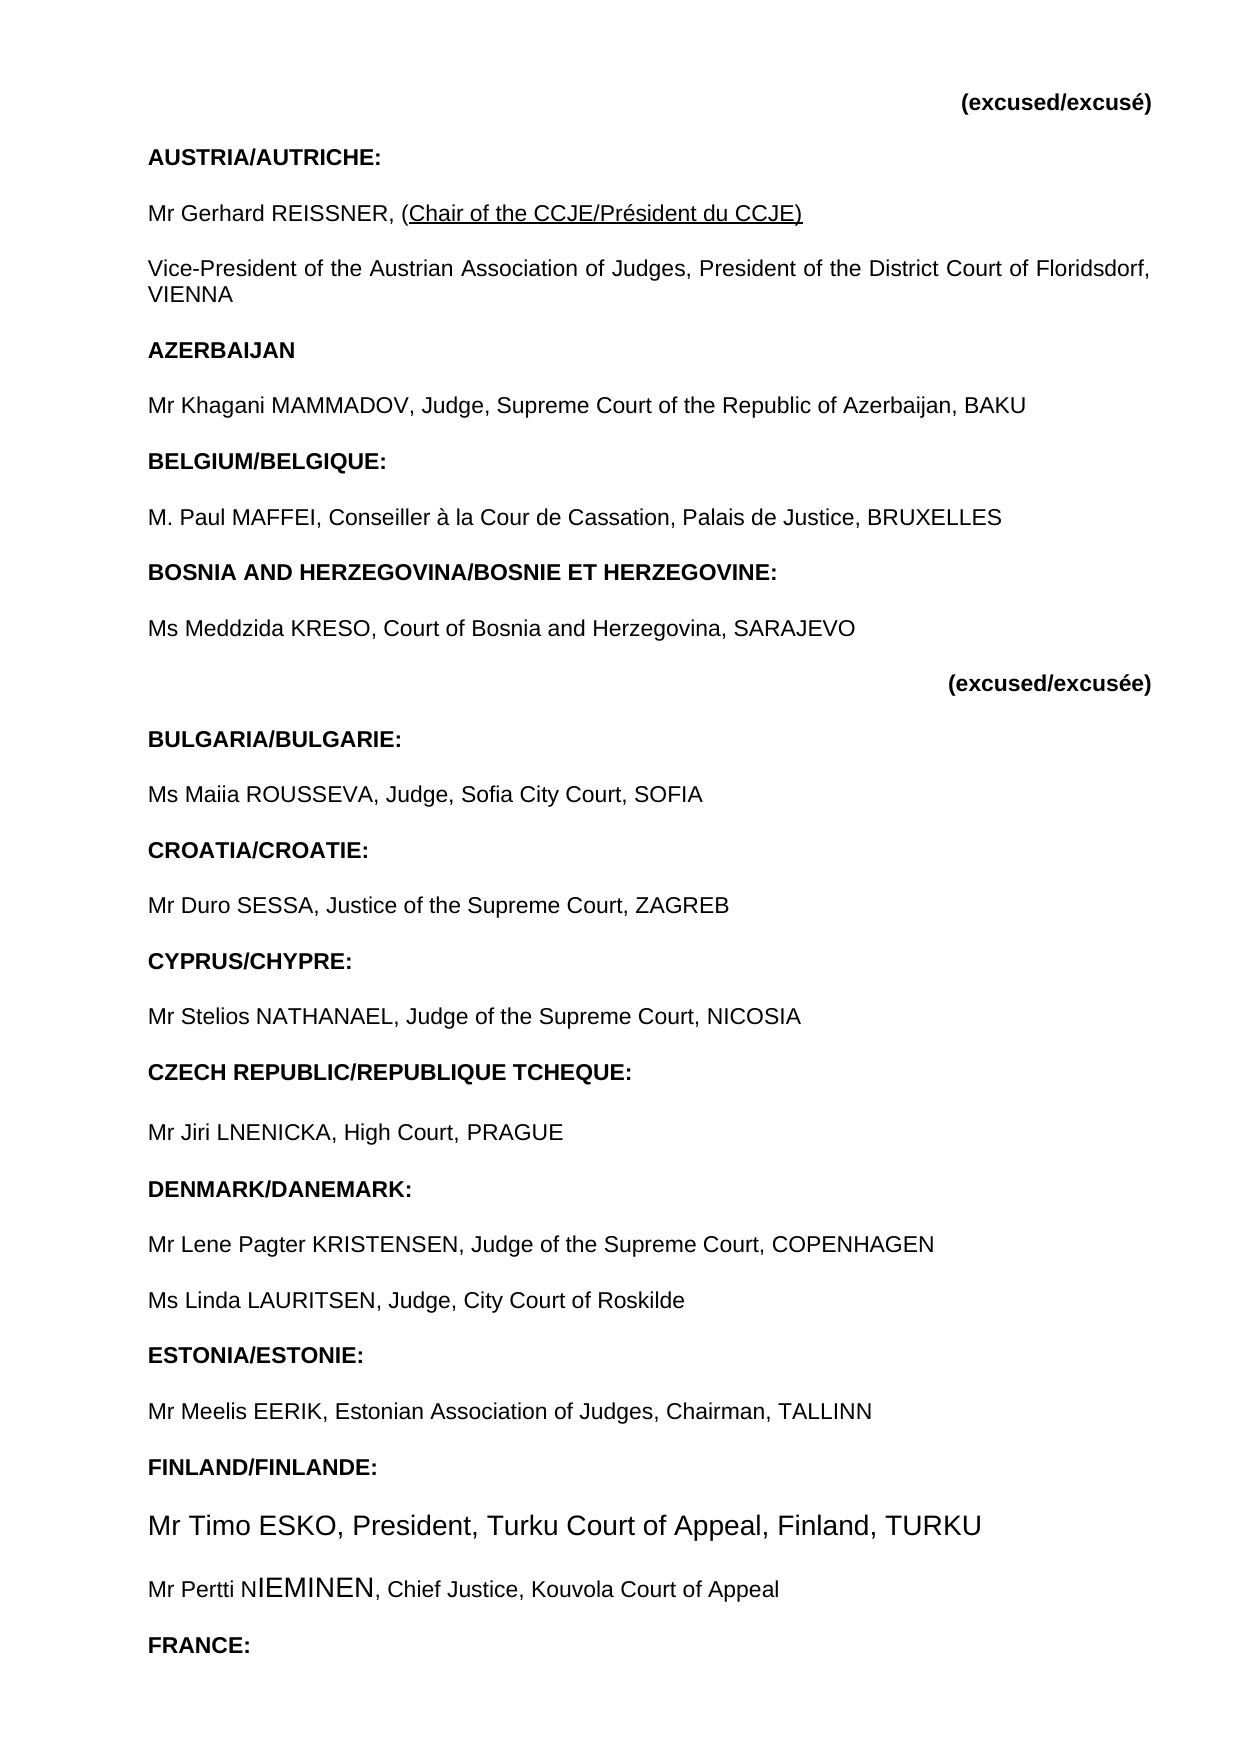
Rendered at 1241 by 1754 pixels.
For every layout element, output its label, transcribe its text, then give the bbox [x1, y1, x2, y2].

text FINLAND/FINLANDE: [148, 1453, 1152, 1480]
text DENMARK/DANEMARK: [148, 1176, 1152, 1202]
text Mr Jiri LNENICKA, High Court, PRAGUE [148, 1114, 1152, 1147]
text Mr Duro SESSA, Justice of the Supreme Court, ZAGREB [148, 892, 1152, 918]
text M. Paul MAFFEI, Conseiller à la Cour de Cassation, Palais de Justice, BRUXELLES [148, 503, 1152, 530]
text AUSTRIA/AUTRICHE: [148, 144, 1152, 170]
text BULGARIA/BULGARIE: [148, 726, 1152, 752]
text Ms Linda LAURITSEN, Judge, City Court of Roskilde [148, 1287, 1152, 1313]
text Mr Timo ESKO, President, Turku Court of Appeal, Finland, TURKU [148, 1509, 1152, 1541]
text Ms Meddzida KRESO, Court of Bosnia and Herzegovina, SARAJEVO [148, 614, 1152, 641]
text CYPRUS/CHYPRE: [148, 948, 1152, 974]
text BELGIUM/BELGIQUE: [148, 448, 1152, 474]
text Mr Meelis EERIK, Estonian Association of Judges, Chairman, TALLINN [148, 1398, 1152, 1424]
text FRANCE: [148, 1632, 1152, 1658]
text BOSNIA AND HERZEGOVINA/BOSNIE ET HERZEGOVINE: [148, 559, 1152, 585]
text Mr Stelios NATHANAEL, Judge of the Supreme Court, NICOSIA [148, 1003, 1152, 1029]
text ESTONIA/ESTONIE: [148, 1342, 1152, 1369]
text CROATIA/CROATIE: [148, 837, 1152, 863]
text Mr Pertti NIEMINEN, Chief Justice, Kouvola Court of Appeal [148, 1571, 1152, 1603]
text Vice-President of the Austrian Association of Judges, President of the District Court of Floridsdorf, VIENNA [148, 255, 1152, 308]
text Ms Maiia ROUSSEVA, Judge, Sofia City Court, SOFIA [148, 781, 1152, 807]
text CZECH REPUBLIC/REPUBLIQUE TCHEQUE: [148, 1059, 1152, 1085]
text (excused/excusé) [148, 88, 1152, 115]
text AZERBAIJAN [148, 337, 1152, 363]
text (excused/excusée) [148, 670, 1152, 696]
text Mr Gerhard REISSNER, (Chair of the CCJE/Président du CCJE) [148, 199, 1152, 226]
text Mr Lene Pagter KRISTENSEN, Judge of the Supreme Court, COPENHAGEN [148, 1231, 1152, 1258]
text Mr Khagani MAMMADOV, Judge, Supreme Court of the Republic of Azerbaijan, BAKU [148, 392, 1152, 419]
